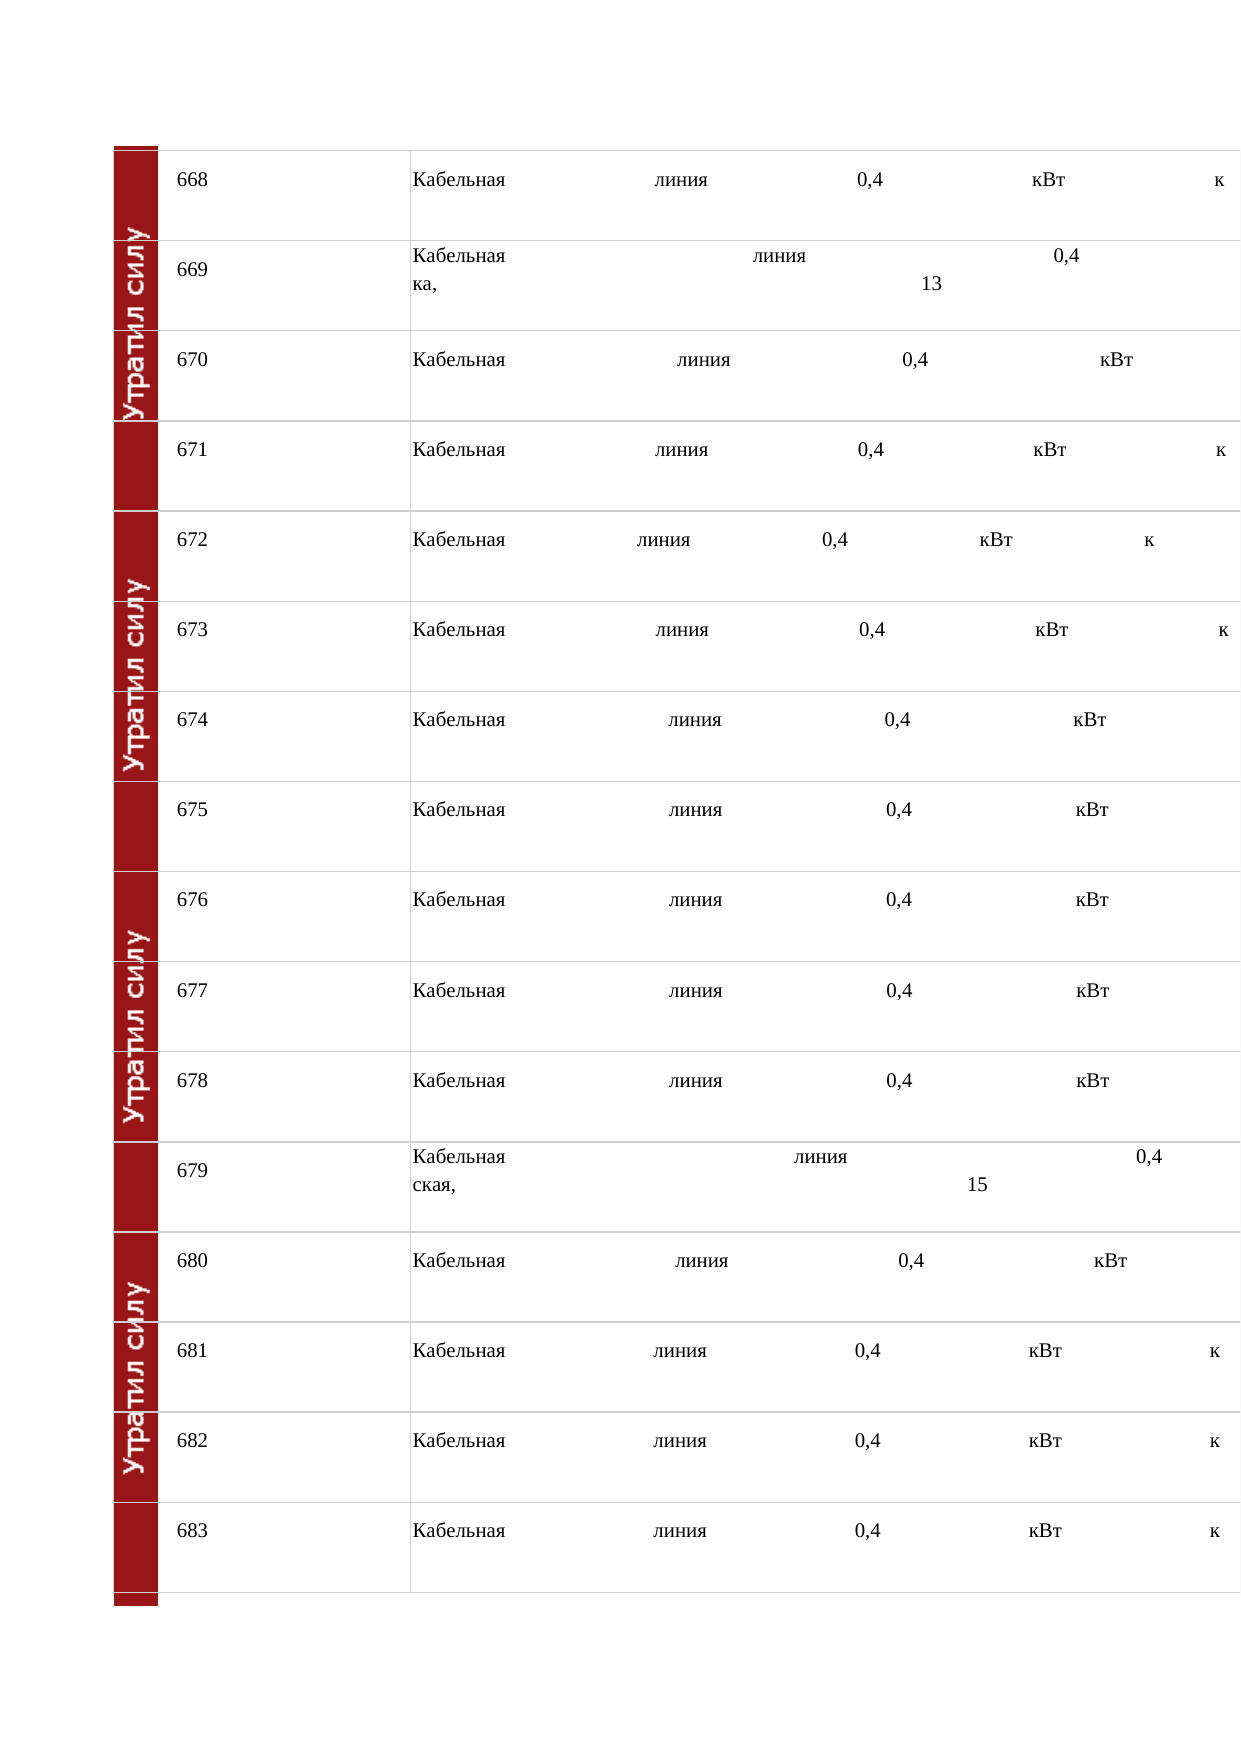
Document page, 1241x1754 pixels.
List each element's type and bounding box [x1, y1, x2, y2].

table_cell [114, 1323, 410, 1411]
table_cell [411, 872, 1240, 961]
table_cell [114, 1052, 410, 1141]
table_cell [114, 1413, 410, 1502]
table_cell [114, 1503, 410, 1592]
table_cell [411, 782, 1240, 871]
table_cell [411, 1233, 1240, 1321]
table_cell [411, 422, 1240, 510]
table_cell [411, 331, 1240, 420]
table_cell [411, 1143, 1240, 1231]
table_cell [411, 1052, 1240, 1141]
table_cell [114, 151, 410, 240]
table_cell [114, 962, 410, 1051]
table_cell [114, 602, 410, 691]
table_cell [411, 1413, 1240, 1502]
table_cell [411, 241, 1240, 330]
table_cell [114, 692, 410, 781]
picture [114, 146, 158, 150]
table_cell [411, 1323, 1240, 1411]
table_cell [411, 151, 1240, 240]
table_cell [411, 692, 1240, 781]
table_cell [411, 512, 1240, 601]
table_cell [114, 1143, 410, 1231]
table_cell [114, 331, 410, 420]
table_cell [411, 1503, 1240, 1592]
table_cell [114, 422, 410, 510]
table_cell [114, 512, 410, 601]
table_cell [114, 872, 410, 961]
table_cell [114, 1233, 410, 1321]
picture [114, 1593, 158, 1606]
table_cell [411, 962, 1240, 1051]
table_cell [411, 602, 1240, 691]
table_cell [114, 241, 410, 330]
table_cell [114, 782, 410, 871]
